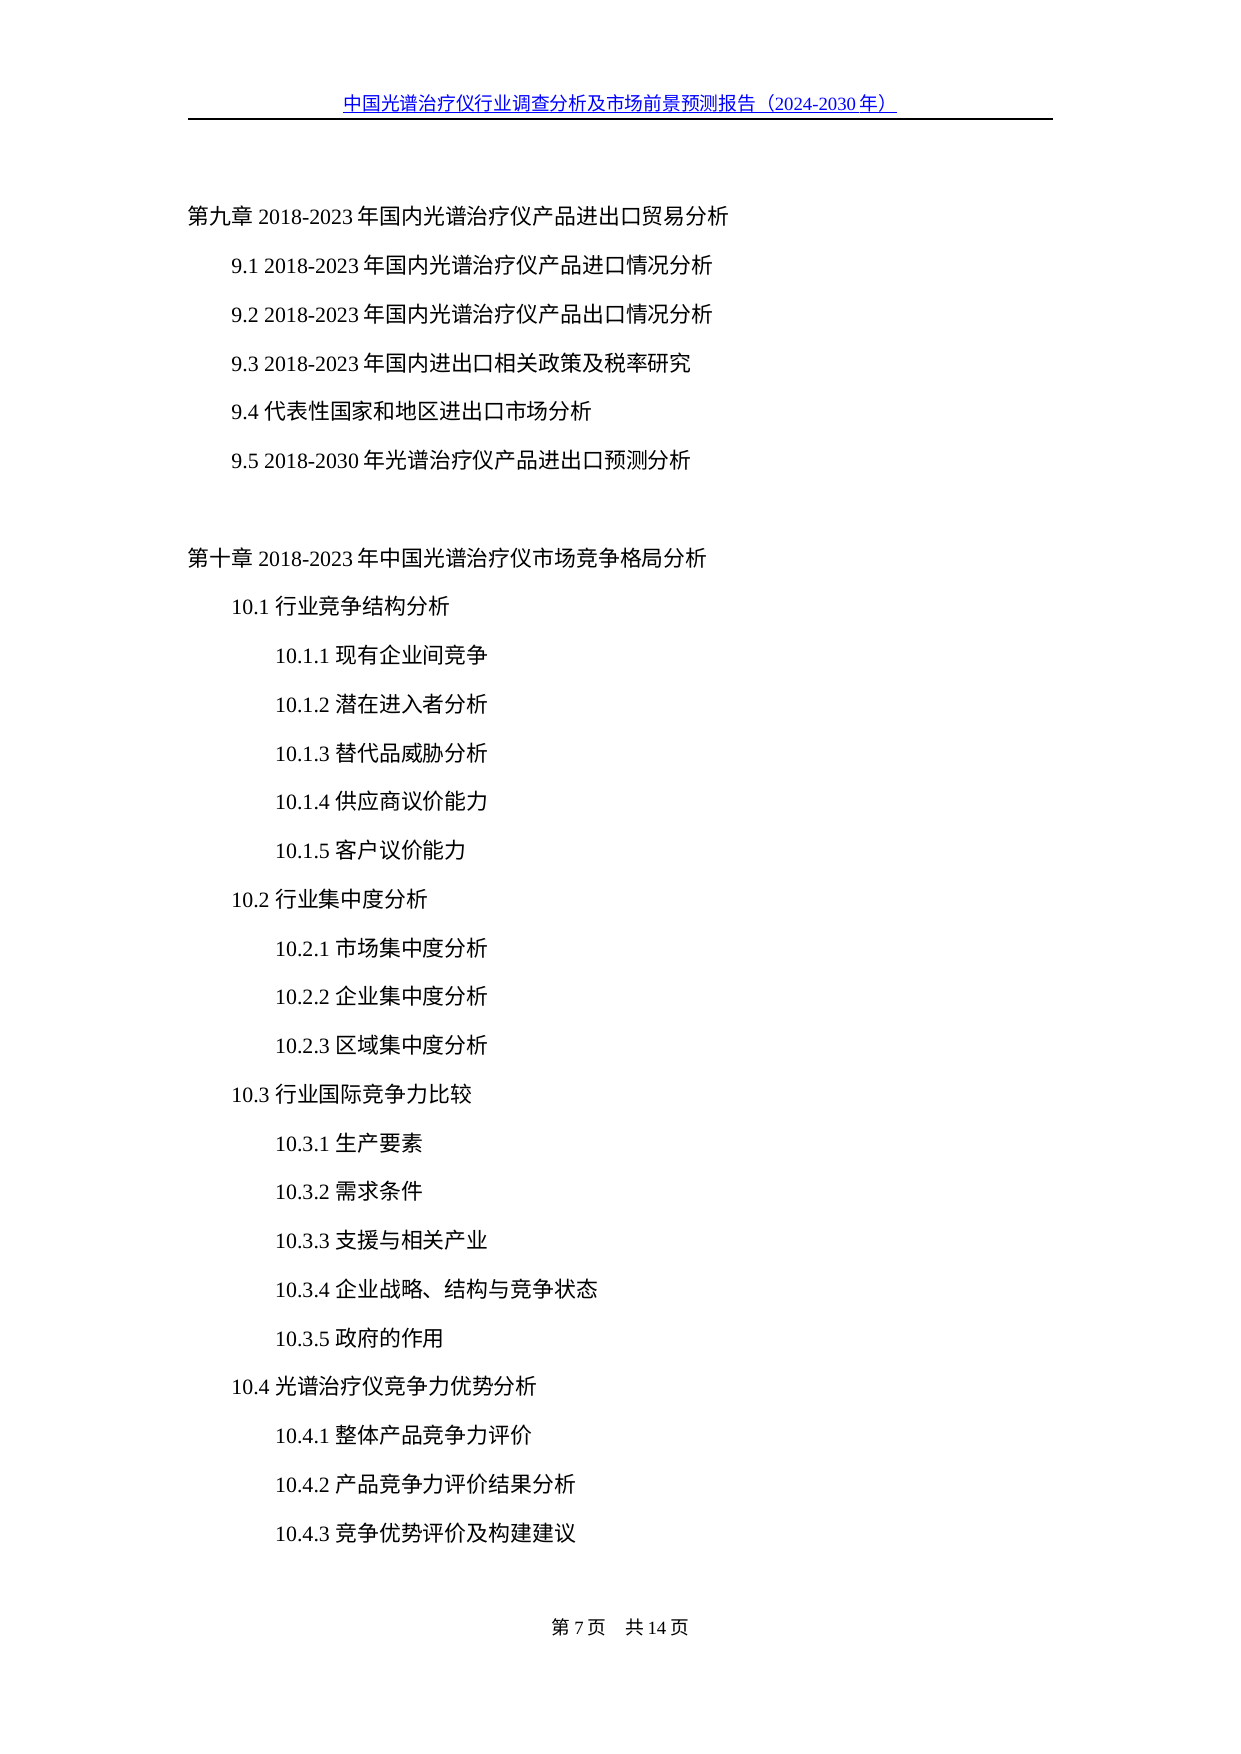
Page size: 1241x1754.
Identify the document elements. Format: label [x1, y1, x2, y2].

text [187, 150, 1053, 1548]
